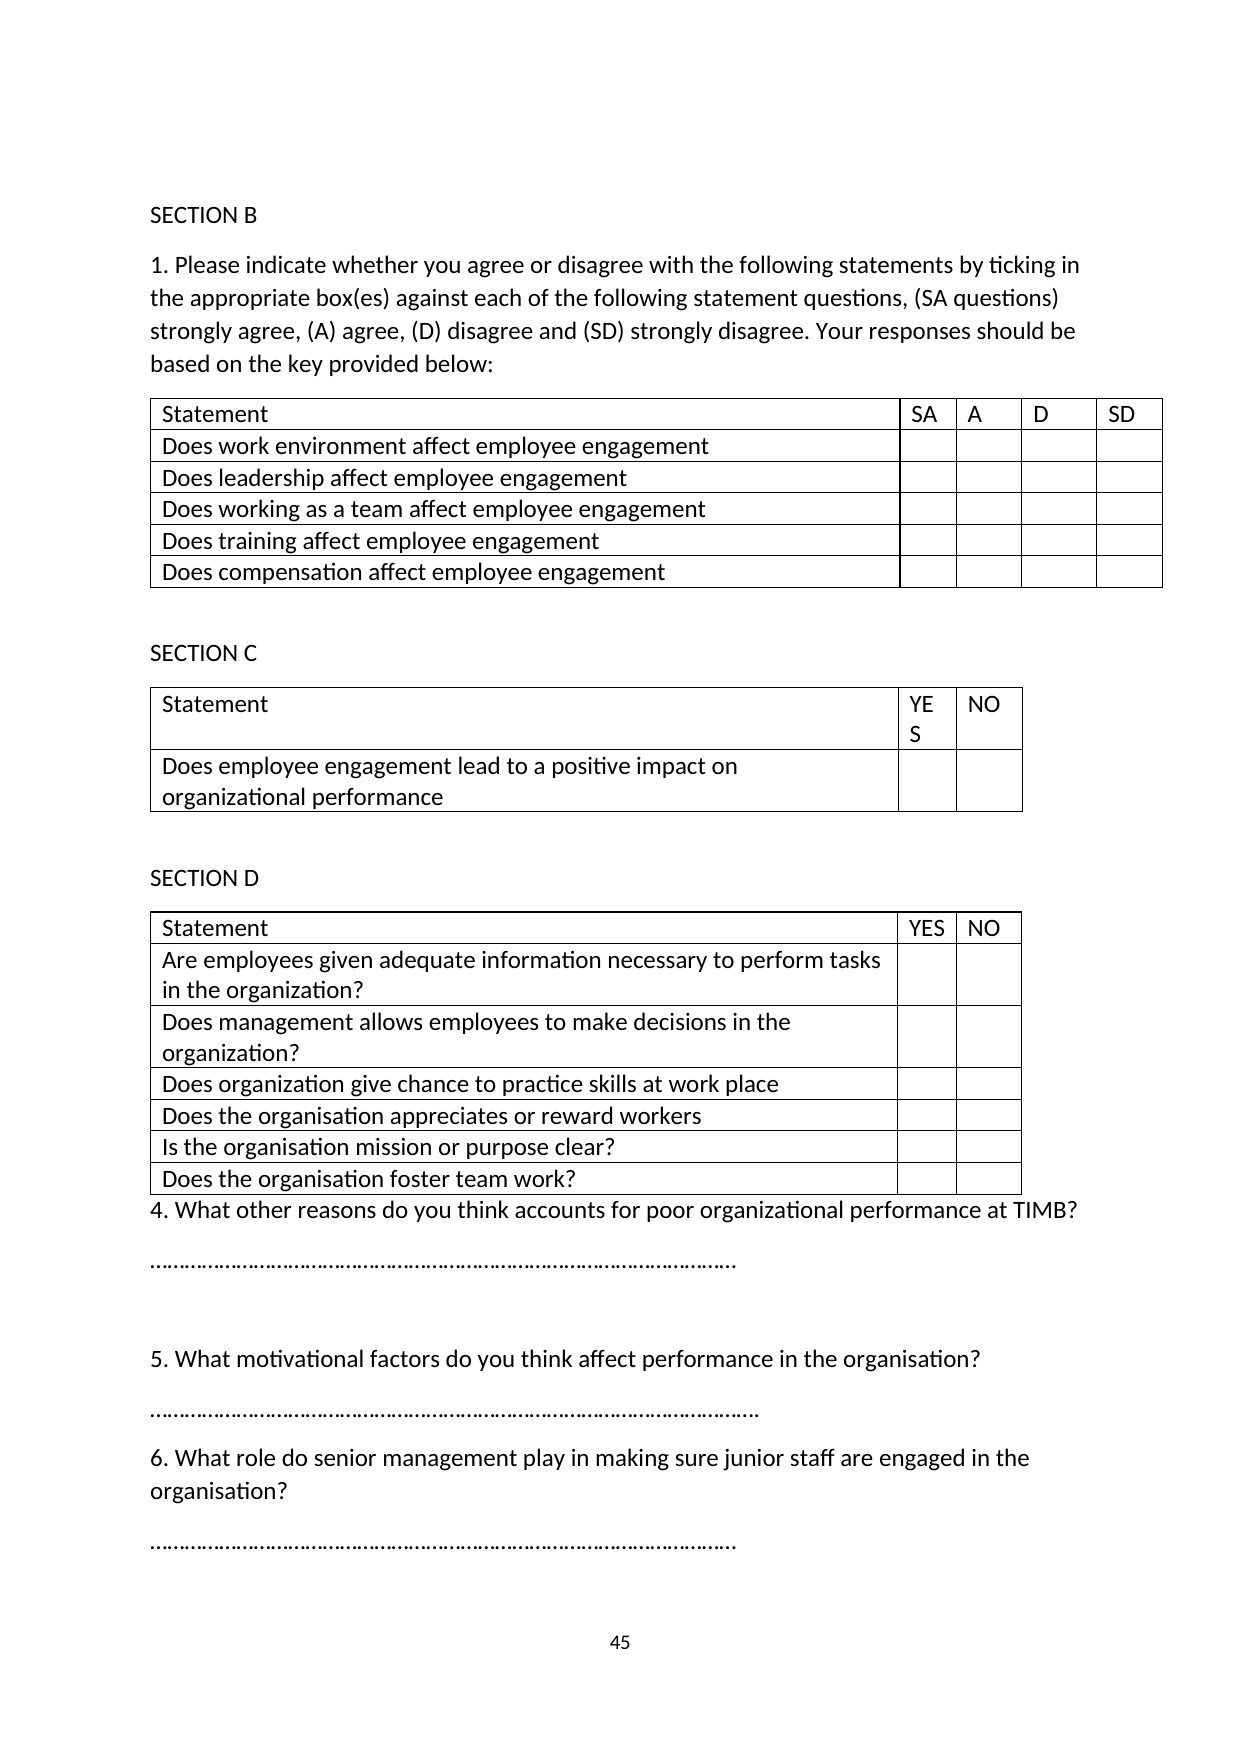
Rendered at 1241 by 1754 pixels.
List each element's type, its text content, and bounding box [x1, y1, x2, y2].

table_cell [957, 750, 1022, 811]
table_cell [898, 1131, 956, 1162]
table_cell Does working as a team affect employee engagement [151, 493, 899, 524]
table_cell [957, 1068, 1021, 1099]
table_cell [1097, 493, 1162, 524]
table_header NO [957, 913, 1021, 943]
table_cell [957, 1006, 1021, 1067]
table_cell Does training affect employee engagement [151, 525, 899, 555]
table_cell [901, 462, 956, 492]
table_cell [957, 493, 1021, 524]
table_header Statement [151, 688, 898, 749]
text SECTION D [150, 862, 1090, 892]
table_cell [1022, 462, 1096, 492]
table_cell [1022, 525, 1096, 555]
table_cell [957, 430, 1021, 461]
table_cell [957, 525, 1021, 555]
table_cell Are employees given adequate information necessary to perform tasks in the organization? [151, 944, 897, 1005]
table_cell [957, 556, 1021, 587]
table_cell Does leadership affect employee engagement [151, 462, 899, 492]
text 5. What motivational factors do you think affect performance in the organisation? [150, 1343, 1090, 1374]
table_cell [898, 1100, 956, 1130]
table_header SD [1097, 399, 1162, 429]
table_cell [957, 1163, 1021, 1193]
table_cell Does compensation affect employee engagement [151, 556, 899, 587]
table_cell Is the organisation mission or purpose clear? [151, 1131, 897, 1162]
text ………………………………………………………………………………………… [150, 1244, 1090, 1274]
table_cell [1097, 525, 1162, 555]
text 4. What other reasons do you think accounts for poor organizational performance at TIMB? [150, 1194, 1090, 1225]
table_header SA [901, 399, 956, 429]
table_cell Does work environment affect employee engagement [151, 430, 899, 461]
table_cell [1022, 430, 1096, 461]
table_cell [1022, 556, 1096, 587]
table_header Statement [151, 399, 899, 429]
text SECTION C [150, 637, 1090, 668]
table_header YES [898, 913, 956, 943]
table_cell Does the organisation foster team work? [151, 1163, 897, 1193]
table_cell [898, 1163, 956, 1193]
table_cell [1097, 430, 1162, 461]
table_cell [898, 1068, 956, 1099]
text 1. Please indicate whether you agree or disagree with the following statements by ticking in the appropriate box(es) against each of the following statement questions, (SA questions) strongly agree, (A) agree, (D) disagree and (SD) strongly disagree. Your responses should be based on the key provided below: [150, 249, 1090, 378]
text ……………………………………………………………………………………………. [150, 1393, 1090, 1423]
table_cell [898, 1006, 956, 1067]
table_cell [957, 462, 1021, 492]
table_cell [901, 556, 956, 587]
table_cell [1097, 556, 1162, 587]
table_cell [957, 944, 1021, 1005]
table_cell [1022, 493, 1096, 524]
table_cell [901, 525, 956, 555]
table_cell Does organization give chance to practice skills at work place [151, 1068, 897, 1099]
table_cell Does the organisation appreciates or reward workers [151, 1100, 897, 1130]
table_cell [901, 493, 956, 524]
table_header Statement [151, 913, 897, 943]
table_cell [898, 944, 956, 1005]
table_cell Does employee engagement lead to a positive impact on organizational performance [151, 750, 898, 811]
text ………………………………………………………………………………………… [150, 1525, 1090, 1555]
table_cell [899, 750, 956, 811]
table_header YES [899, 688, 956, 749]
table_header D [1022, 399, 1096, 429]
table_cell [957, 1131, 1021, 1162]
table_header NO [957, 688, 1022, 749]
table_header A [957, 399, 1021, 429]
table_cell [901, 430, 956, 461]
table_cell Does management allows employees to make decisions in the organization? [151, 1006, 897, 1067]
text 6. What role do senior management play in making sure junior staff are engaged in the organisation? [150, 1442, 1090, 1506]
text SECTION B [150, 199, 1090, 230]
table_cell [957, 1100, 1021, 1130]
table_cell [1097, 462, 1162, 492]
